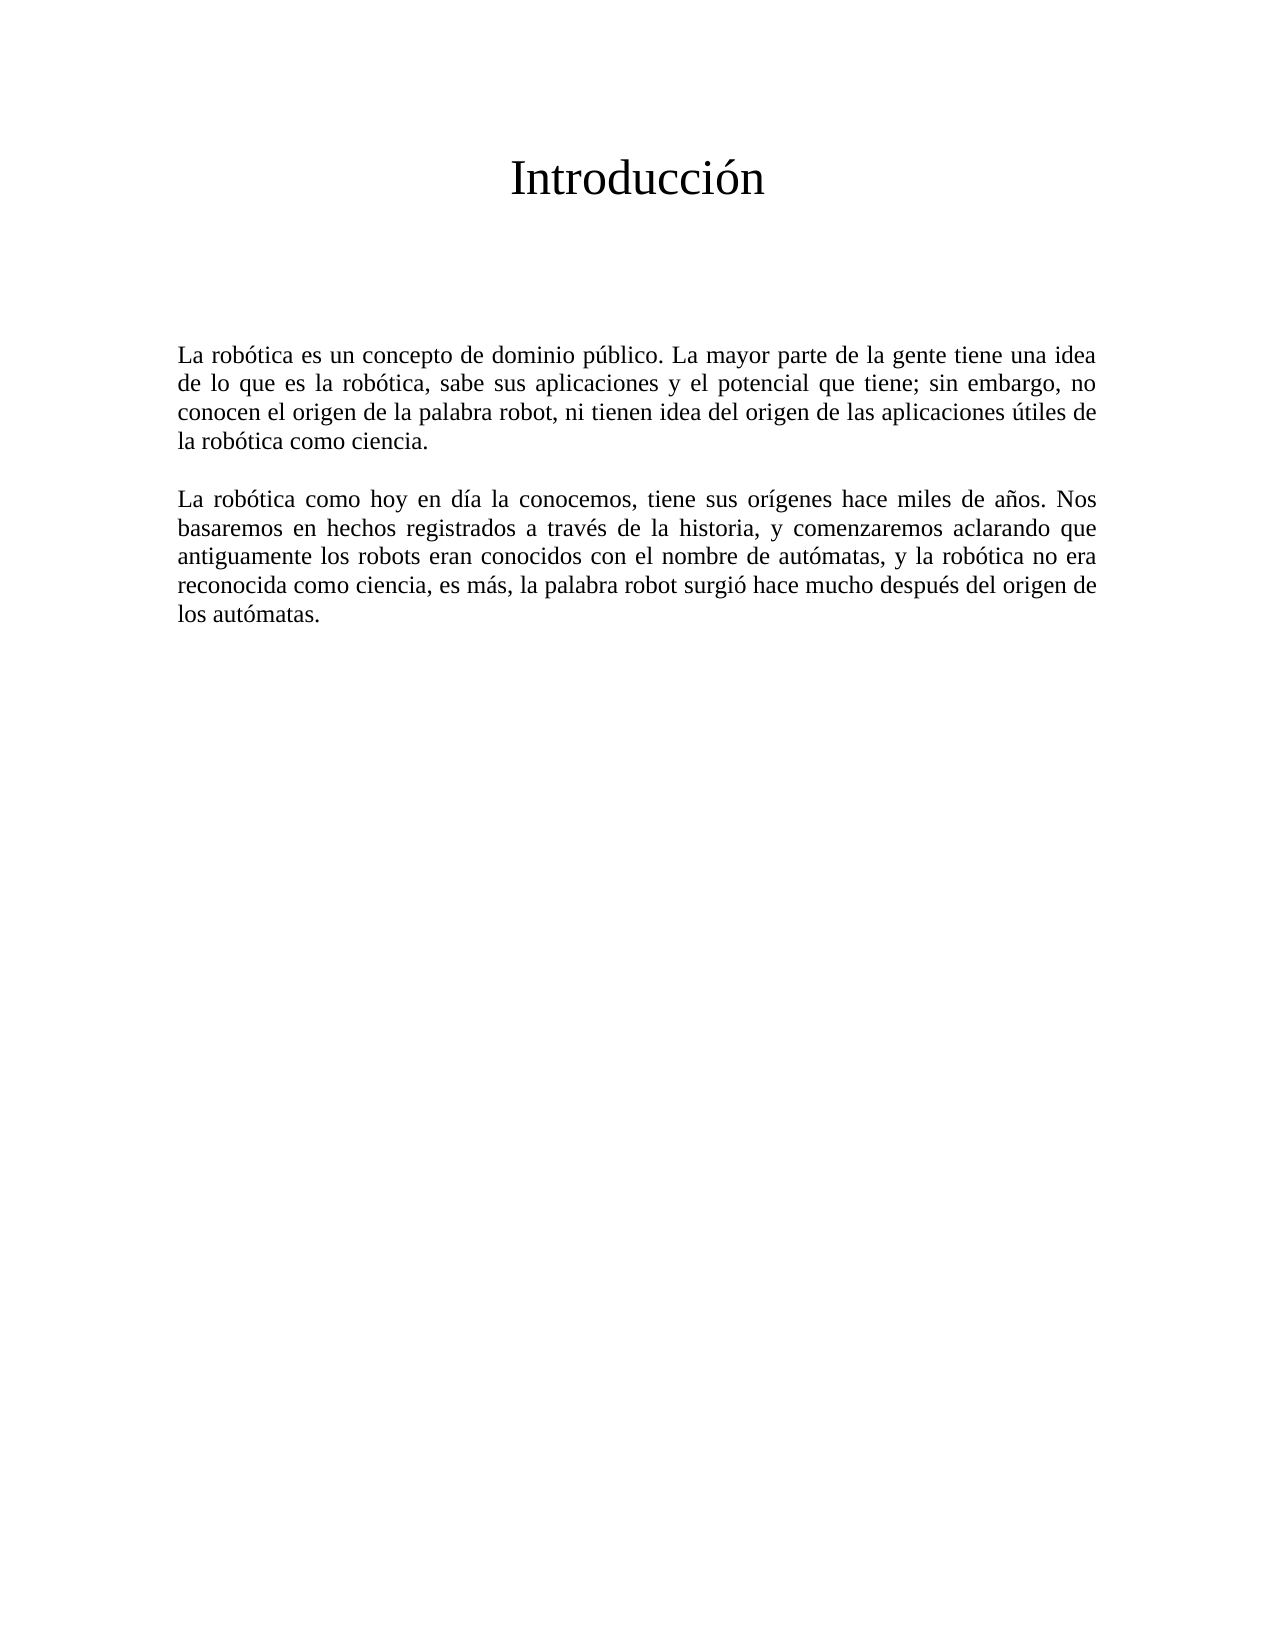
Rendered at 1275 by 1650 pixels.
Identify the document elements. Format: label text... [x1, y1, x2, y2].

text La robótica es un concepto de dominio público. La mayor parte de la gente tiene una idea de lo que es la robótica, sabe sus aplicaciones y el potencial que tiene; sin embargo, no conocen el origen de la palabra robot, ni tienen idea del origen de las aplicaciones útiles de la robótica como ciencia. [177, 340, 1098, 455]
text La robótica como hoy en día la conocemos, tiene sus orígenes hace miles de años. Nos basaremos en hechos registrados a través de la historia, y comenzaremos aclarando que antiguamente los robots eran conocidos con el nombre de autómatas, y la robótica no era reconocida como ciencia, es más, la palabra robot surgió hace mucho después del origen de los autómatas. [177, 484, 1098, 628]
text Introducción [177, 148, 1098, 205]
